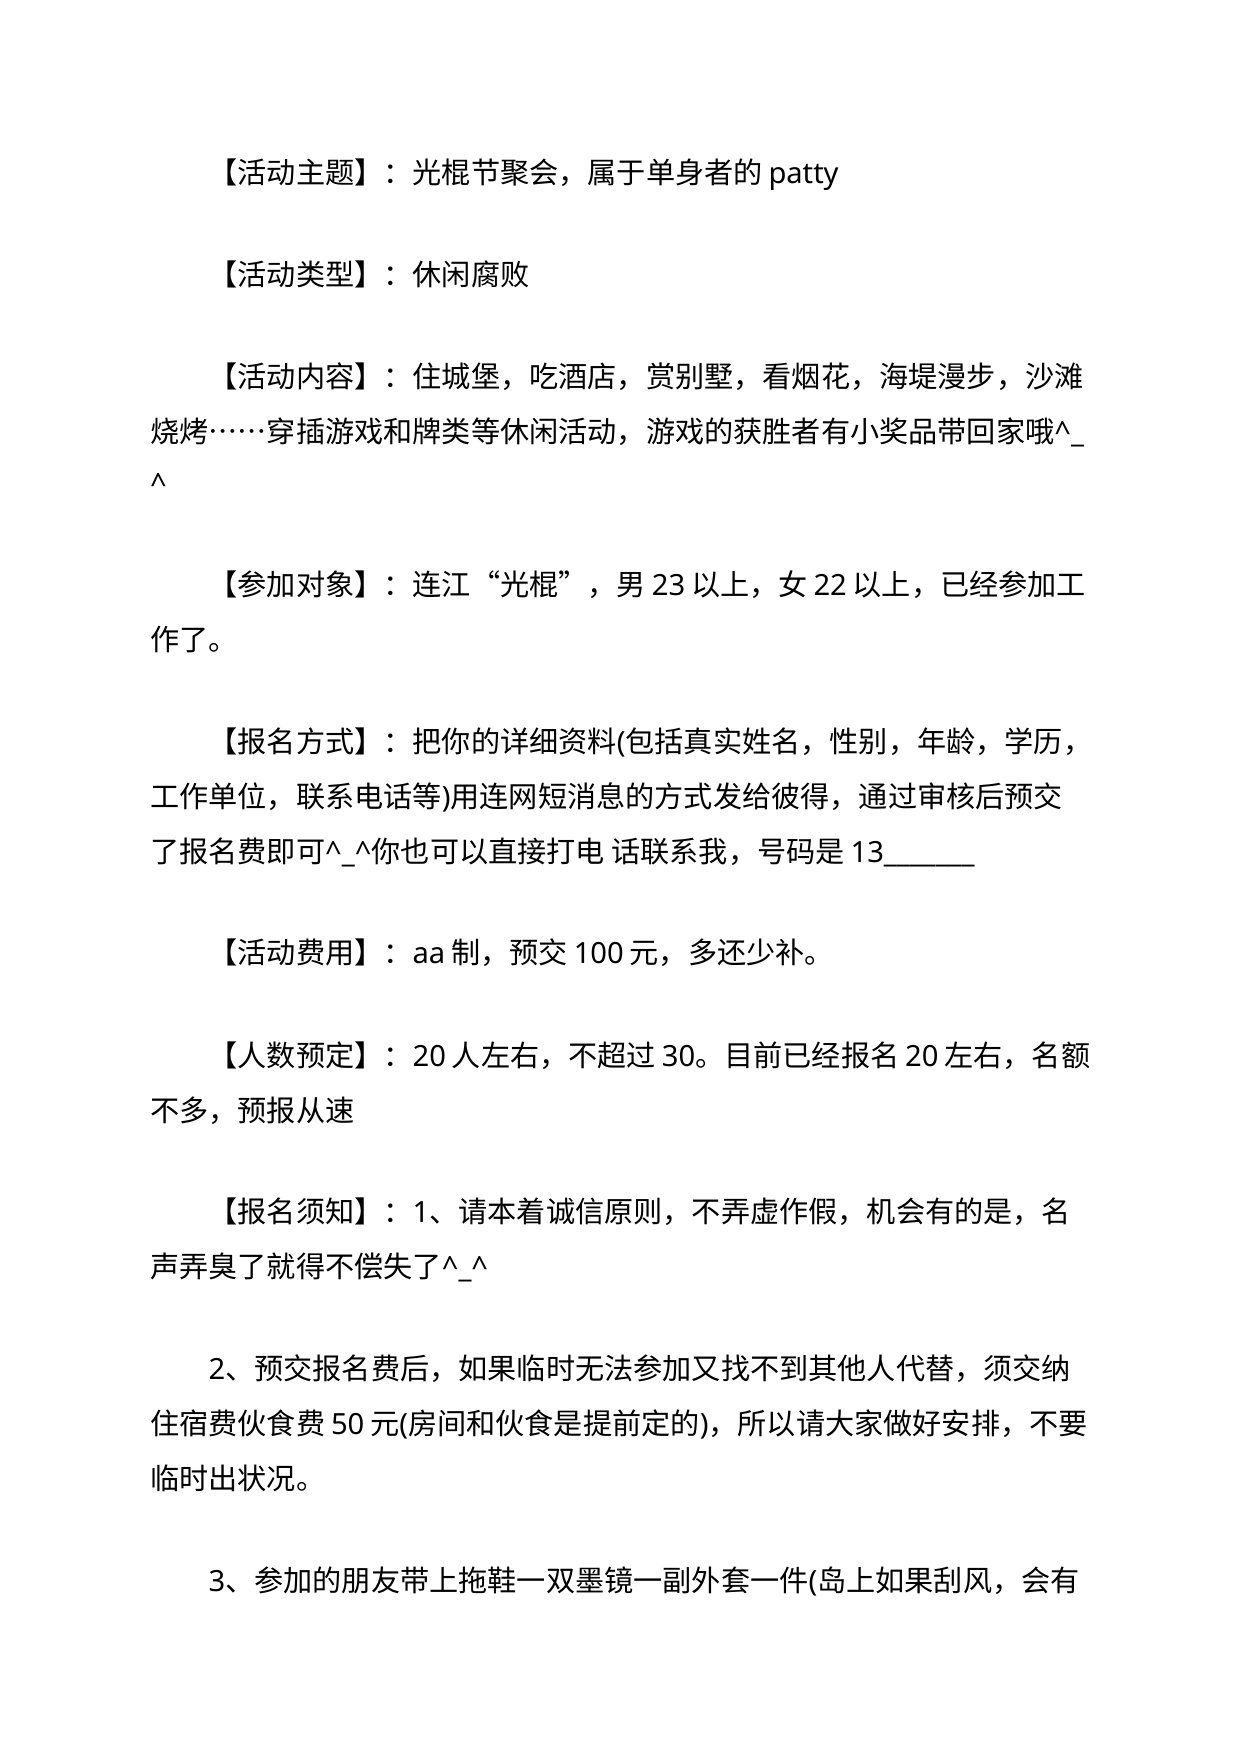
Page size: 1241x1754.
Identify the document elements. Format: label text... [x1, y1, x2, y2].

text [150, 1558, 1090, 1600]
text 【参加对象】：连江“光棍”，男23以上，女22以上，已经参加工作了。 [150, 561, 1090, 659]
text 【报名须知】：1、请本着诚信原则，不弄虚作假，机会有的是，名声弄臭了就得不偿失了^_^ [150, 1189, 1090, 1286]
text 【活动主题】：光棍节聚会，属于单身者的patty [150, 150, 1090, 192]
text 【人数预定】：20人左右，不超过30。目前已经报名20左右，名额不多，预报从速 [150, 1032, 1090, 1129]
text 【活动内容】：住城堡，吃酒店，赏别墅，看烟花，海堤漫步，沙滩烧烤……穿插游戏和牌类等休闲活动，游戏的获胜者有小奖品带回家哦^_^ [150, 354, 1090, 503]
text 2、预交报名费后，如果临时无法参加又找不到其他人代替，须交纳住宿费伙食费50元(房间和伙食是提前定的)，所以请大家做好安排，不要临时出状况。 [150, 1346, 1090, 1498]
text 【活动类型】：休闲腐败 [150, 252, 1090, 294]
text 【报名方式】：把你的详细资料(包括真实姓名，性别，年龄，学历，工作单位，联系电话等)用连网短消息的方式发给彼得，通过审核后预交了报名费即可^_^你也可以直接打电 话联系我，号码是13_______ [150, 718, 1090, 871]
text 【活动费用】：aa制，预交100元，多还少补。 [150, 930, 1090, 972]
